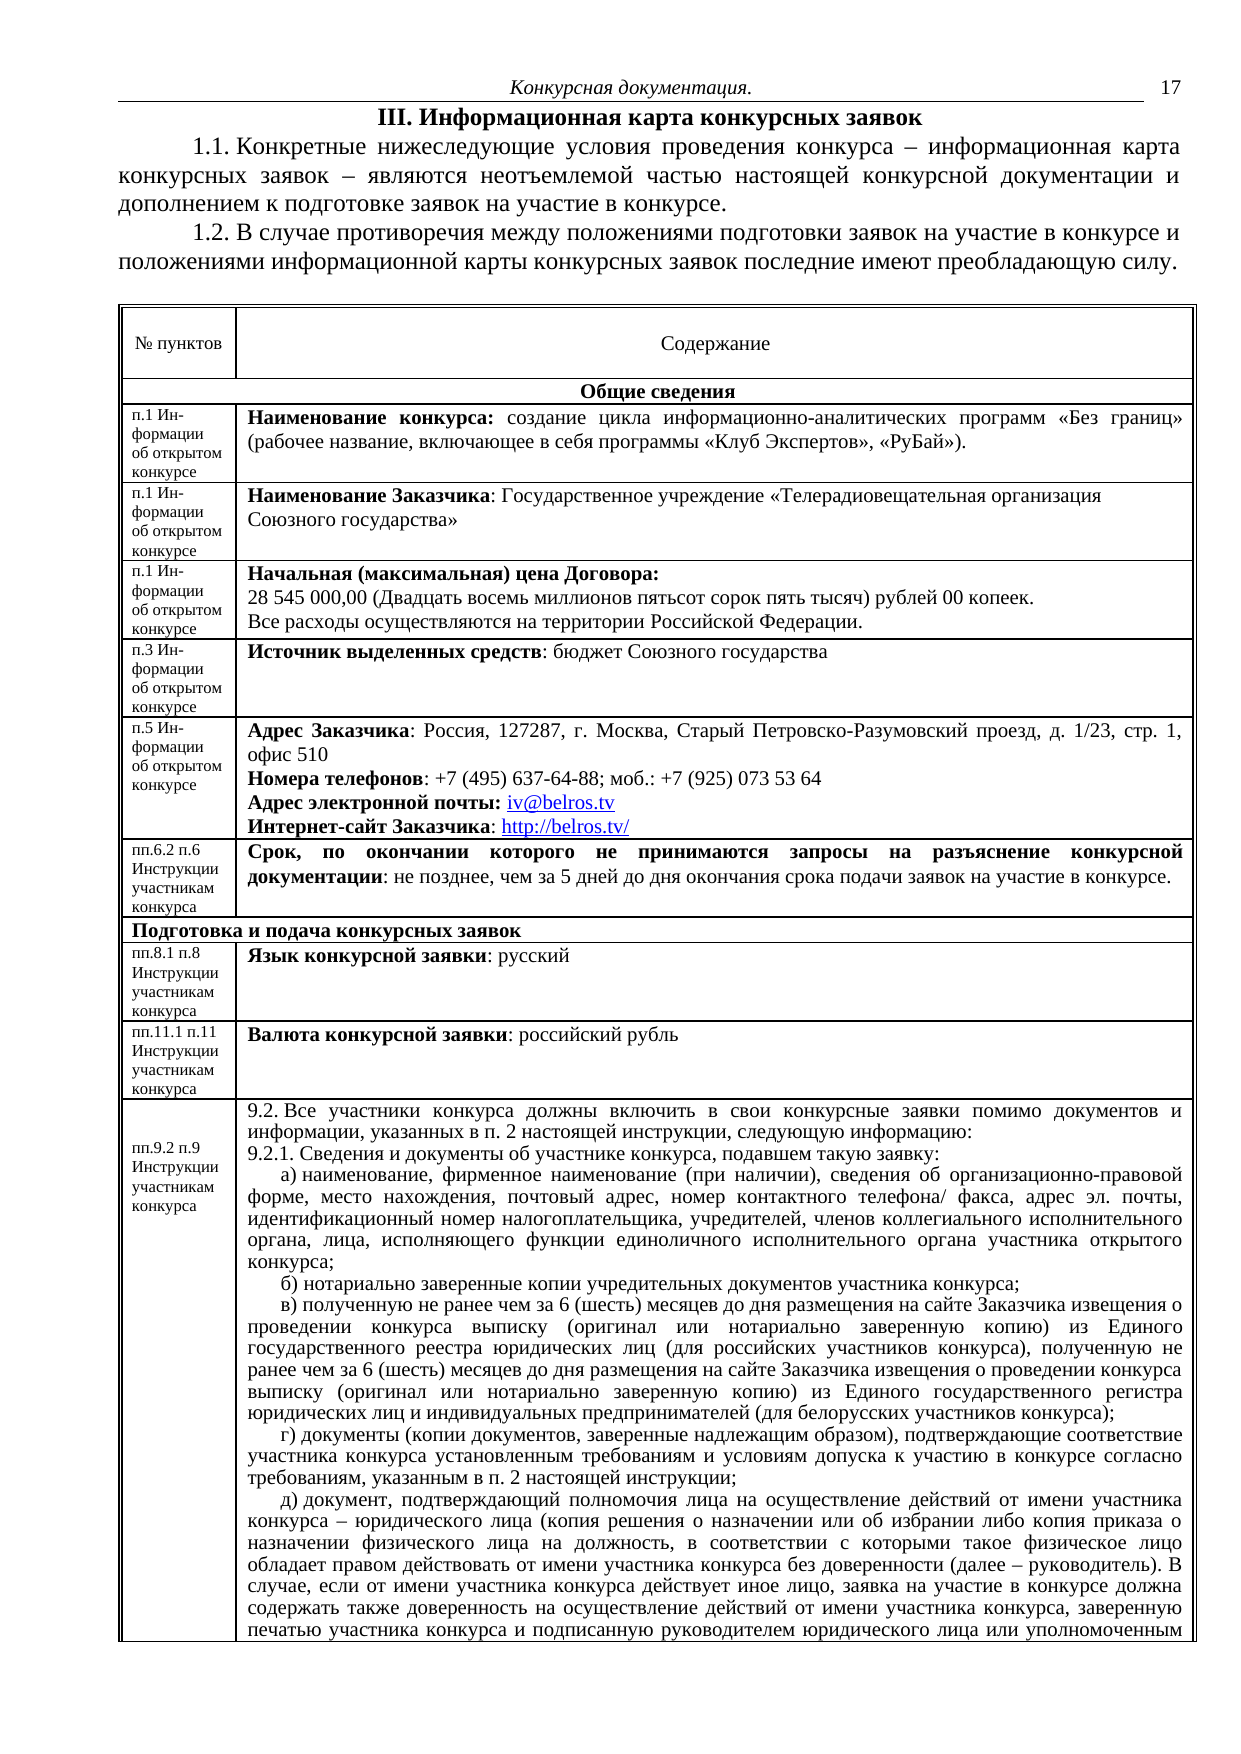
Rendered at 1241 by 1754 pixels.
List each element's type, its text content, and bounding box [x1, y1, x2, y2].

table_header Содержание [237, 308, 1192, 377]
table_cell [123, 1100, 235, 1641]
table_cell Начальная (максимальная) цена Договора: 28 545 000,00 (Двадцать восемь миллионов пятьсот сорок пять тысяч) рублей 00 копеек. Все расходы осуществляются на территории Российской Федерации. [237, 561, 1192, 638]
table_cell Адрес Заказчика: Россия, 127287, г. Москва, Старый Петровско-Разумовский проезд, д. 1/23, стр. 1, офис 510 Номера телефонов: +7 (495) 637-64-88; моб.: +7 (925) 073 53 64 Адрес электронной почты: iv@belros.tv Интернет-сайт Заказчика: http://belros.tv/ [237, 718, 1192, 838]
text III. Информационная карта конкурсных заявок [118, 102, 1181, 131]
table_cell Язык конкурсной заявки: русский [237, 943, 1192, 1020]
table_header № пунктов [123, 308, 235, 377]
table_cell Валюта конкурсной заявки: российский рубль [237, 1022, 1192, 1098]
table_cell Общие сведения [123, 379, 1192, 403]
table_cell Наименование конкурса: создание цикла информационно-аналитических программ «Без границ» (рабочее название, включающее в себя программы «Клуб Экспертов», «РуБай»). [237, 405, 1192, 481]
table_cell пп.8.1 п.8 Инструкции участникам конкурса [123, 943, 235, 1020]
text 1.1. Конкретные нижеследующие условия проведения конкурса – информационная карта конкурсных заявок – являются неотъемлемой частью настоящей конкурсной документации и дополнением к подготовке заявок на участие в конкурсе. [118, 131, 1181, 217]
table_cell Срок, по окончании которого не принимаются запросы на разъяснение конкурсной документации: не позднее, чем за 5 дней до дня окончания срока подачи заявок на участие в конкурсе. [237, 840, 1192, 916]
table_cell Источник выделенных средств: бюджет Союзного государства [237, 640, 1192, 716]
table_cell Наименование Заказчика: Государственное учреждение «Телерадиовещательная организация Союзного государства» [237, 483, 1192, 559]
table_cell пп.11.1 п.11 Инструкции участникам конкурса [123, 1022, 235, 1098]
table_cell Подготовка и подача конкурсных заявок [123, 918, 1192, 942]
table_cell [237, 1100, 1192, 1641]
table_cell п.5 Ин- формации об открытом конкурсе [123, 718, 235, 838]
table_cell п.1 Ин- формации об открытом конкурсе [123, 405, 235, 481]
table_cell п.1 Ин- формации об открытом конкурсе [123, 483, 235, 559]
table_cell п.1 Ин- формации об открытом конкурсе [123, 561, 235, 638]
text 1.2. В случае противоречия между положениями подготовки заявок на участие в конкурсе и положениями информационной карты конкурсных заявок последние имеют преобладающую силу. [118, 217, 1181, 275]
table_cell пп.6.2 п.6 Инструкции участникам конкурса [123, 840, 235, 916]
table_cell п.3 Ин- формации об открытом конкурсе [123, 640, 235, 716]
